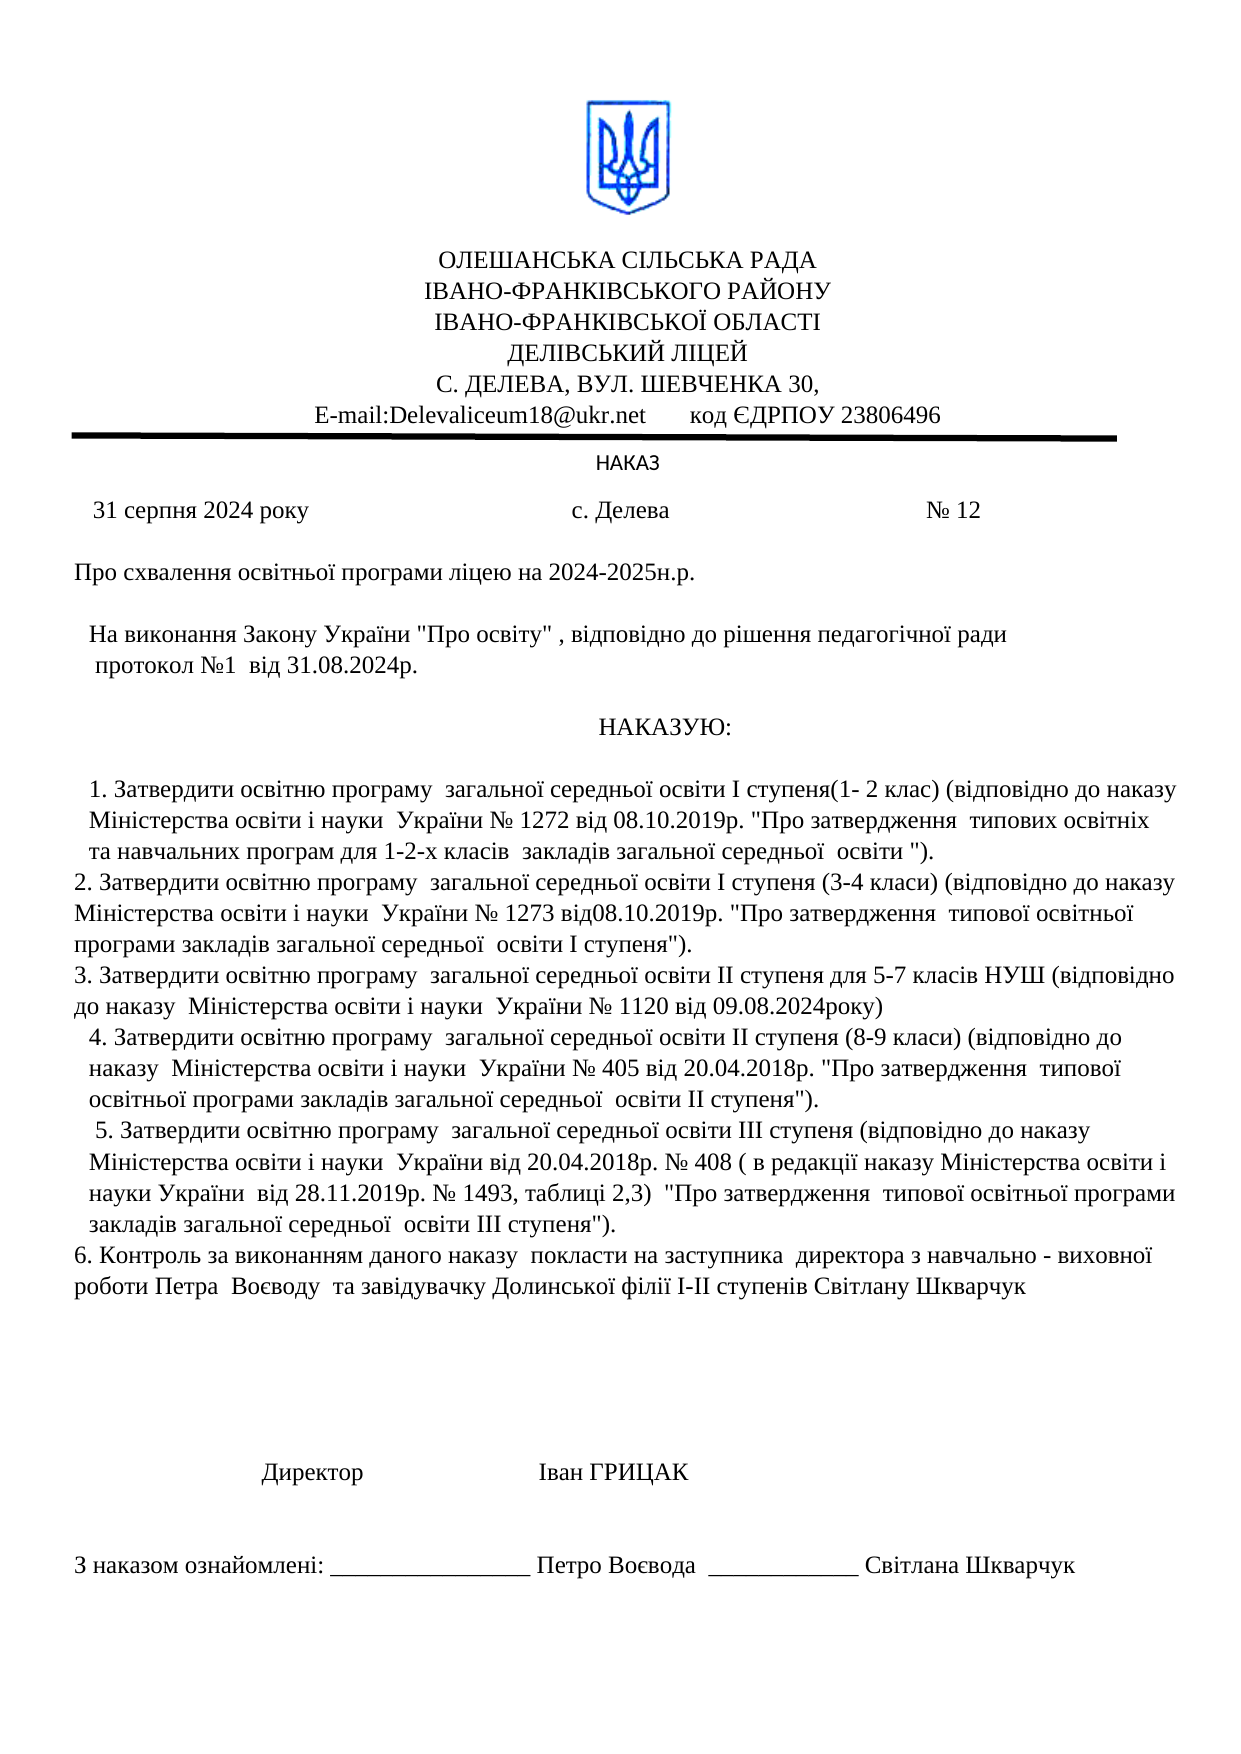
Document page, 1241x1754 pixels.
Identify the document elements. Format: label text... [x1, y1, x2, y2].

text Директор Іван ГРИЦАК [74, 1457, 1181, 1486]
list 1. Затвердити освітню програму загальної середньої освіти І ступеня(1- 2 клас) (відповідно до наказу Міністерства освіти і науки України № 1272 від 08.10.2019р. "Про затвердження типових освітніх та навчальних програм для 1-2-х класів закладів загальної середньої освіти "). [89, 774, 1181, 865]
text ІВАНО-ФРАНКІВСЬКОЇ ОБЛАСТІ [74, 307, 1181, 336]
list НАКАЗУЮ: [149, 712, 1181, 741]
text ОЛЕШАНСЬКА СІЛЬСЬКА РАДА [74, 245, 1181, 274]
list На виконання Закону України "Про освіту" , відповідно до рішення педагогічної ради [89, 619, 1181, 648]
text 3. Затвердити освітню програму загальної середньої освіти ІІ ступеня для 5-7 класів НУШ (відповідно до наказу Міністерства освіти і науки України № 1120 від 09.08.2024року) [74, 960, 1181, 1020]
list 4. Затвердити освітню програму загальної середньої освіти ІІ ступеня (8-9 класи) (відповідно до наказу Міністерства освіти і науки України № 405 від 20.04.2018р. "Про затвердження типової освітньої програми закладів загальної середньої освіти ІІ ступеня"). [89, 1022, 1181, 1113]
text Про схвалення освітньої програми ліцею на 2024-2025н.р. [74, 557, 1181, 586]
text НАКАЗ [74, 448, 1181, 476]
text С. ДЕЛЕВА, ВУЛ. ШЕВЧЕНКА 30, [74, 369, 1181, 398]
text ДЕЛІВСЬКИЙ ЛІЦЕЙ [74, 338, 1181, 367]
list протокол №1 від 31.08.2024р. [89, 650, 1181, 679]
text ІВАНО-ФРАНКІВСЬКОГО РАЙОНУ [74, 276, 1181, 305]
list 5. Затвердити освітню програму загальної середньої освіти ІІІ ступеня (відповідно до наказу Міністерства освіти і науки України від 20.04.2018р. № 408 ( в редакції наказу Міністерства освіти і науки України від 28.11.2019р. № 1493, таблиці 2,3) "Про затвердження типової освітньої програми закладів загальної середньої освіти ІІІ ступеня"). [89, 1116, 1181, 1237]
text 31 серпня 2024 року с. Делева № 12 [74, 495, 1181, 523]
text Е-mail:Delevaliceum18@ukr.net код ЄДРПОУ 23806496 [74, 400, 1181, 429]
list 2. Затвердити освітню програму загальної середньої освіти І ступеня (3-4 класи) (відповідно до наказу Міністерства освіти і науки України № 1273 від08.10.2019р. "Про затвердження типової освітньої програми закладів загальної середньої освіти І ступеня"). [74, 867, 1181, 958]
picture [543, 88, 712, 226]
text 6. Контроль за виконанням даного наказу покласти на заступника директора з навчально - виховної роботи Петра Воєводу та завідувачку Долинської філії І-ІІ ступенів Світлану Шкварчук [74, 1240, 1181, 1299]
text З наказом ознайомлені: ________________ Петро Воєвода ____________ Світлана Шкварчук [74, 1550, 1181, 1579]
